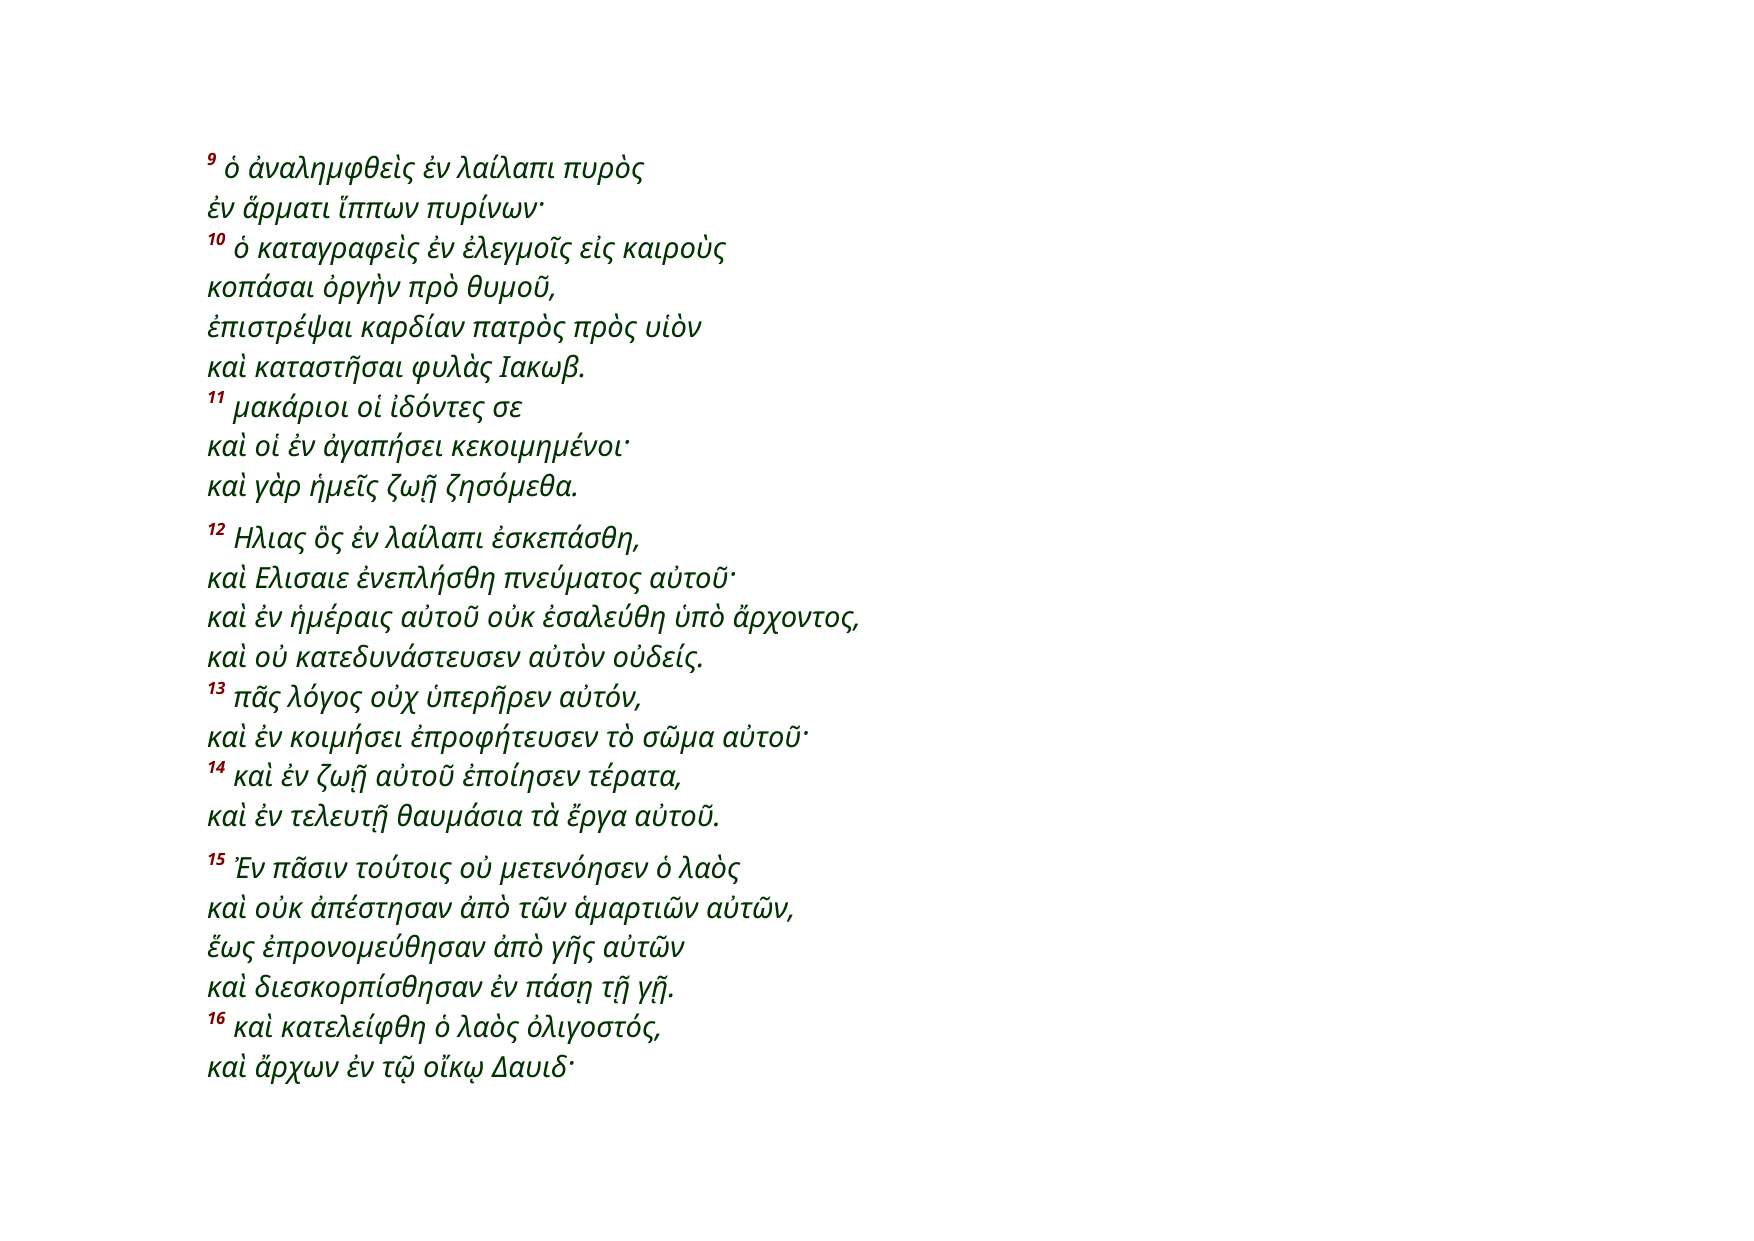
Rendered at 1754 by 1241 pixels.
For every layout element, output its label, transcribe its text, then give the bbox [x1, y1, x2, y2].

text 15 Ἐν πᾶσιν τούτοις οὐ μετενόησεν ὁ λαὸς καὶ οὐκ ἀπέστησαν ἀπὸ τῶν ἁμαρτιῶν αὐτῶν, ἕως ἐπρονομεύθησαν ἀπὸ γῆς αὐτῶν καὶ διεσκορπίσθησαν ἐν πάσῃ τῇ γῇ. [207, 847, 1606, 1006]
text 11 μακάριοι οἱ ἰδόντες σε καὶ οἱ ἐν ἀγαπήσει κεκοιμημένοι· καὶ γὰρ ἡμεῖς ζωῇ ζησόμεθα. [207, 386, 1606, 505]
text 9 ὁ ἀναλημφθεὶς ἐν λαίλαπι πυρὸς ἐν ἅρματι ἵππων πυρίνων· [207, 148, 1606, 227]
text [207, 1006, 1606, 1086]
text 13 πᾶς λόγος οὐχ ὑπερῆρεν αὐτόν, καὶ ἐν κοιμήσει ἐπροφήτευσεν τὸ σῶμα αὐτοῦ· [207, 676, 1606, 756]
text 10 ὁ καταγραφεὶς ἐν ἐλεγμοῖς εἰς καιροὺς κοπάσαι ὀργὴν πρὸ θυμοῦ, ἐπιστρέψαι καρδίαν πατρὸς πρὸς υἱὸν καὶ καταστῆσαι φυλὰς Ιακωβ. [207, 227, 1606, 386]
text 14 καὶ ἐν ζωῇ αὐτοῦ ἐποίησεν τέρατα, καὶ ἐν τελευτῇ θαυμάσια τὰ ἔργα αὐτοῦ. [207, 756, 1606, 835]
text 12 Ηλιας ὃς ἐν λαίλαπι ἐσκεπάσθη, καὶ Ελισαιε ἐνεπλήσθη πνεύματος αὐτοῦ· καὶ ἐν ἡμέραις αὐτοῦ οὐκ ἐσαλεύθη ὑπὸ ἄρχοντος, καὶ οὐ κατεδυνάστευσεν αὐτὸν οὐδείς. [207, 517, 1606, 676]
